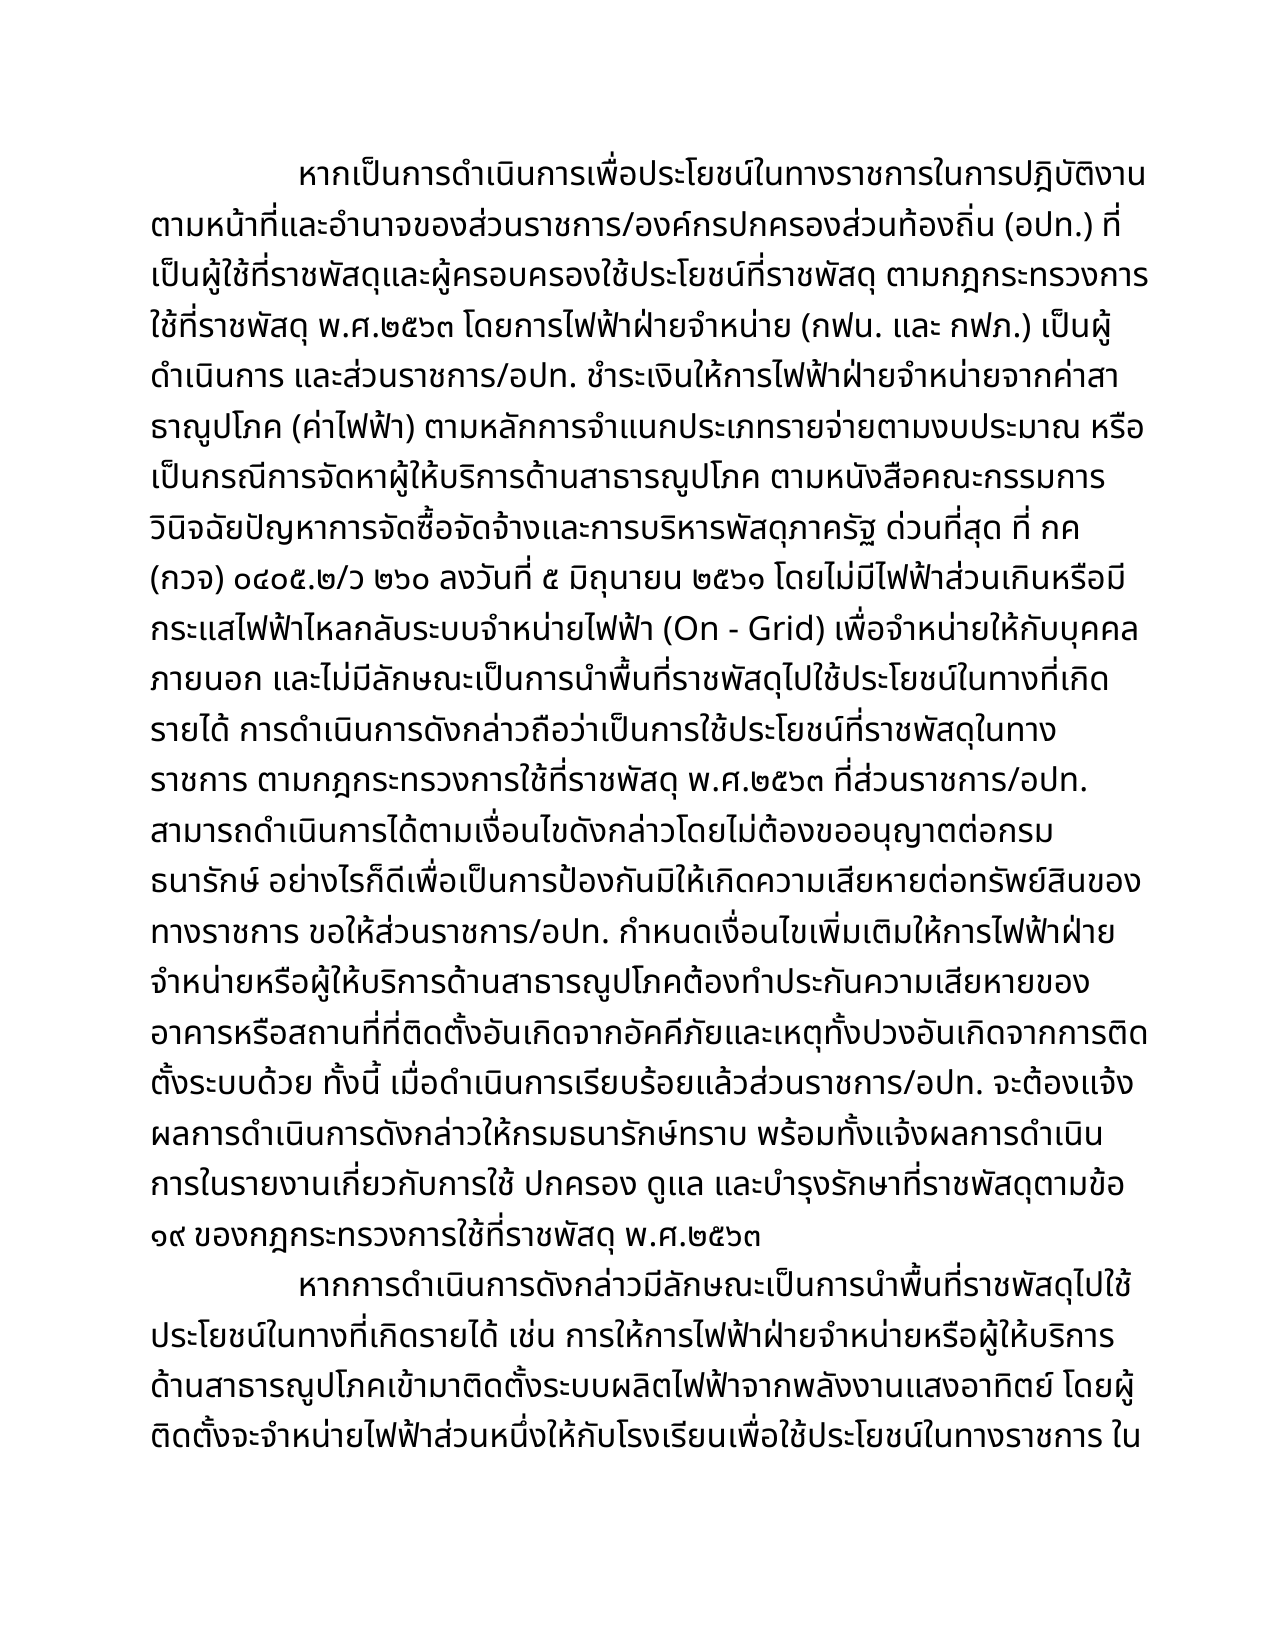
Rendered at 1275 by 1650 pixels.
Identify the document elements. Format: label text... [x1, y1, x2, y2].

text หากเป็นการดำเนินการเพื่อประโยชน์ในทางราชการในการปฎิบัติงานตามหน้าที่และอำนาจของส่วนราชการ/องค์กรปกครองส่วนท้องถิ่น (อปท.) ที่เป็นผู้ใช้ที่ราชพัสดุและผู้ครอบครองใช้ประโยชน์ที่ราชพัสดุ ตามกฎกระทรวงการใช้ที่ราชพัสดุ พ.ศ.๒๕๖๓ โดยการไฟฟ้าฝ่ายจำหน่าย (กฟน. และ กฟภ.) เป็นผู้ดำเนินการ และส่วนราชการ/อปท. ชำระเงินให้การไฟฟ้าฝ่ายจำหน่ายจากค่าสาธาณูปโภค (ค่าไฟฟ้า) ตามหลักการจำแนกประเภทรายจ่ายตามงบประมาณ หรือเป็นกรณีการจัดหาผู้ให้บริการด้านสาธารณูปโภค ตามหนังสือคณะกรรมการวินิจฉัยปัญหาการจัดซื้อจัดจ้างและการบริหารพัสดุภาครัฐ ด่วนที่สุด ที่ กค (กวจ) ๐๔๐๕.๒/ว ๒๖๐ ลงวันที่ ๕ มิถุนายน ๒๕๖๑ โดยไม่มีไฟฟ้าส่วนเกินหรือมีกระแสไฟฟ้าไหลกลับระบบจำหน่ายไฟฟ้า (On - Grid) เพื่อจำหน่ายให้กับบุคคลภายนอก และไม่มีลักษณะเป็นการนำพื้นที่ราชพัสดุไปใช้ประโยชน์ในทางที่เกิดรายได้ การดำเนินการดังกล่าวถือว่าเป็นการใช้ประโยชน์ที่ราชพัสดุในทางราชการ ตามกฎกระทรวงการใช้ที่ราชพัสดุ พ.ศ.๒๕๖๓ ที่ส่วนราชการ/อปท. สามารถดำเนินการได้ตามเงื่อนไขดังกล่าวโดยไม่ต้องขออนุญาตต่อกรมธนารักษ์ อย่างไรก็ดีเพื่อเป็นการป้องกันมิให้เกิดความเสียหายต่อทรัพย์สินของทางราชการ ขอให้ส่วนราชการ/อปท. กำหนดเงื่อนไขเพิ่มเติมให้การไฟฟ้าฝ่ายจำหน่ายหรือผู้ให้บริการด้านสาธารณูปโภคต้องทำประกันความเสียหายของอาคารหรือสถานที่ที่ติดตั้งอันเกิดจากอัคคีภัยและเหตุทั้งปวงอันเกิดจากการติดตั้งระบบด้วย ทั้งนี้ เมื่อดำเนินการเรียบร้อยแล้วส่วนราชการ/อปท. จะต้องแจ้งผลการดำเนินการดังกล่าวให้กรมธนารักษ์ทราบ พร้อมทั้งแจ้งผลการดำเนินการในรายงานเกี่ยวกับการใช้ ปกครอง ดูแล และบำรุงรักษาที่ราชพัสดุตามข้อ ๑๙ ของกฎกระทรวงการใช้ที่ราชพัสดุ พ.ศ.๒๕๖๓ [150, 150, 1152, 1261]
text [150, 1261, 1152, 1463]
